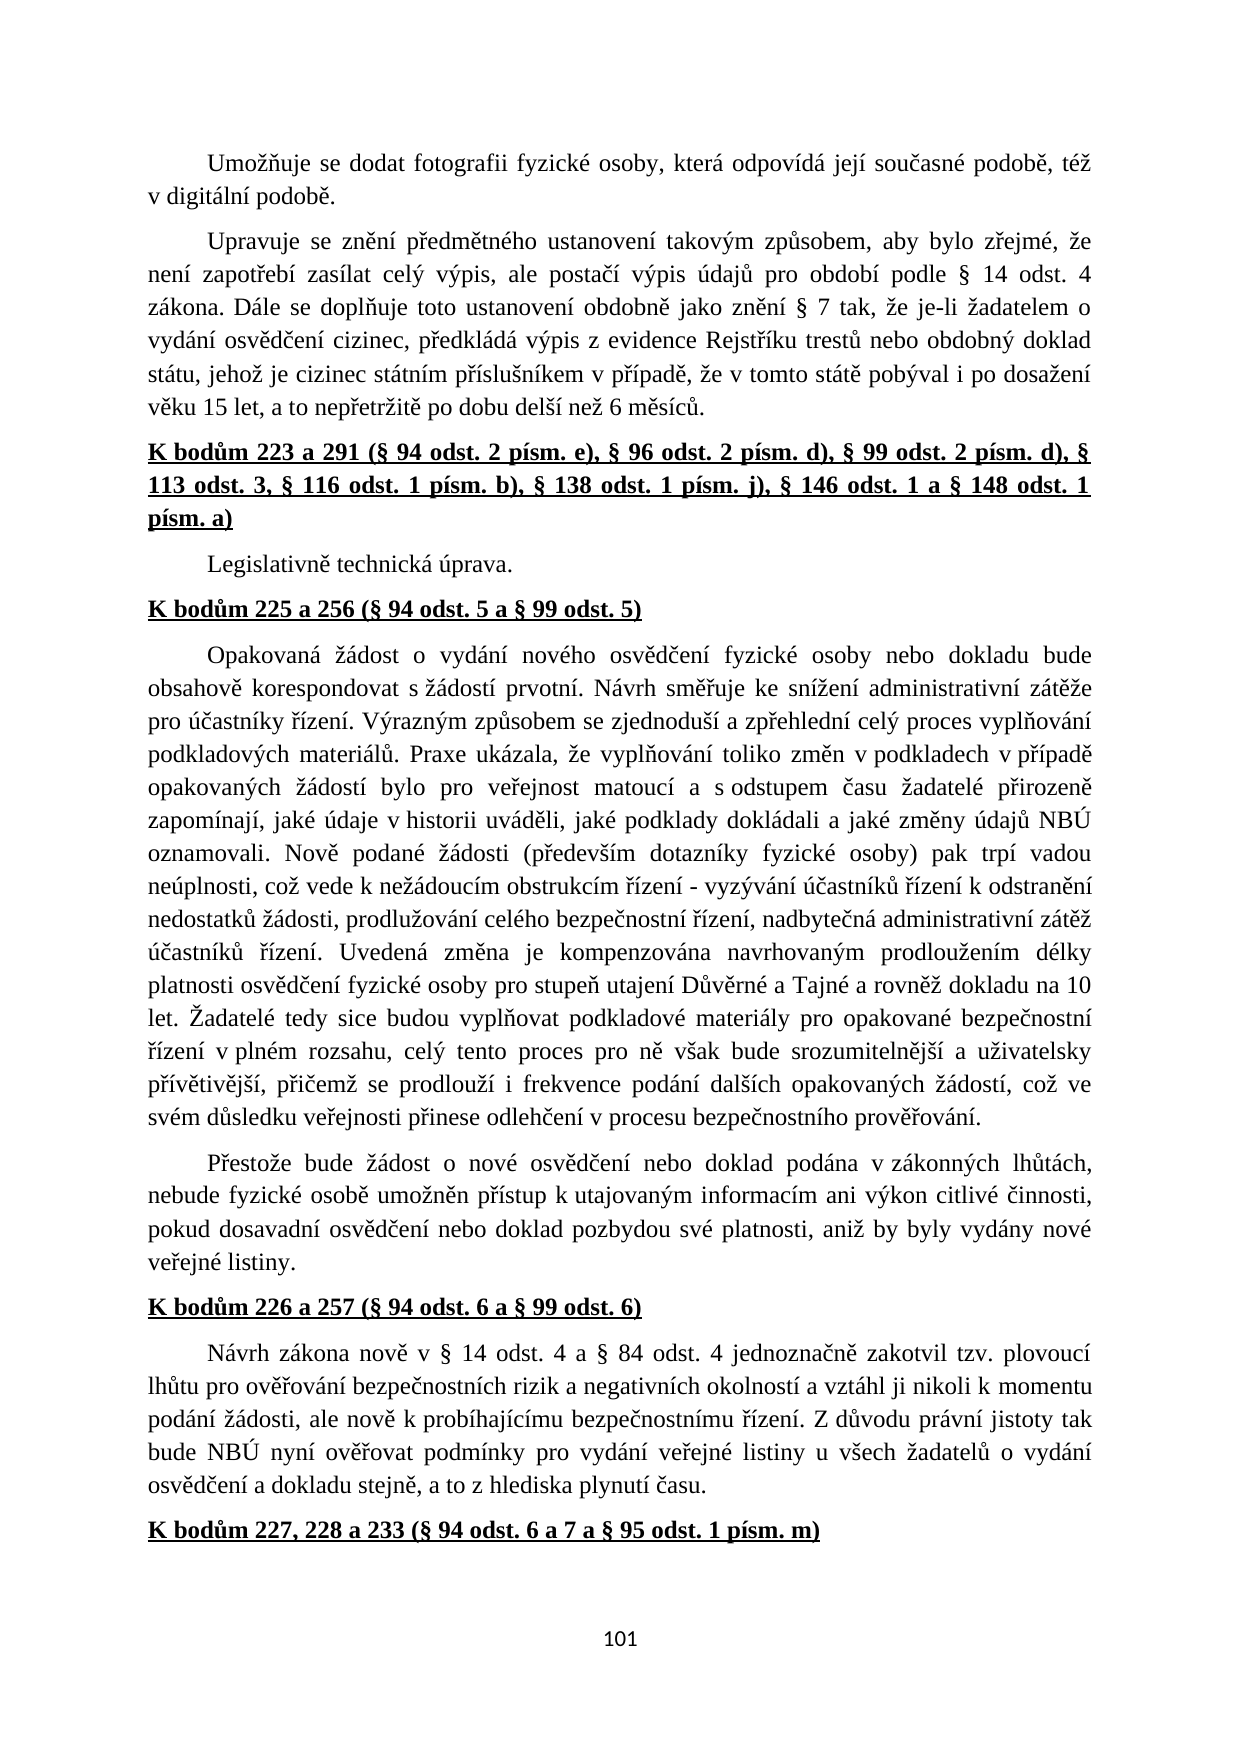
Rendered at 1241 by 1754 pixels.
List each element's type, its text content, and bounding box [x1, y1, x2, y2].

text K bodům 225 a 256 (§ 94 odst. 5 a § 99 odst. 5) [148, 594, 1092, 623]
text Legislativně technická úprava. [148, 549, 1092, 577]
text K bodům 223 a 291 (§ 94 odst. 2 písm. e), § 96 odst. 2 písm. d), § 99 odst. 2 písm. d), § 113 odst. 3, § 116 odst. 1 písm. b), § 138 odst. 1 písm. j), § 146 odst. 1 a § 148 odst. 1 písm. a) [148, 437, 1092, 532]
text K bodům 226 a 257 (§ 94 odst. 6 a § 99 odst. 6) [148, 1292, 1092, 1321]
text Umožňuje se dodat fotografii fyzické osoby, která odpovídá její současné podobě, též v digitální podobě. [148, 148, 1092, 209]
text Upravuje se znění předmětného ustanovení takovým způsobem, aby bylo zřejmé, že není zapotřebí zasílat celý výpis, ale postačí výpis údajů pro období podle § 14 odst. 4 zákona. Dále se doplňuje toto ustanovení obdobně jako znění § 7 tak, že je-li žadatelem o vydání osvědčení cizinec, předkládá výpis z evidence Rejstříku trestů nebo obdobný doklad státu, jehož je cizinec státním příslušníkem v případě, že v tomto státě pobýval i po dosažení věku 15 let, a to nepřetržitě po dobu delší než 6 měsíců. [148, 226, 1092, 420]
text K bodům 227, 228 a 233 (§ 94 odst. 6 a 7 a § 95 odst. 1 písm. m) [148, 1515, 1092, 1544]
text Opakovaná žádost o vydání nového osvědčení fyzické osoby nebo dokladu bude obsahově korespondovat s žádostí prvotní. Návrh směřuje ke snížení administrativní zátěže pro účastníky řízení. Výrazným způsobem se zjednoduší a zpřehlední celý proces vyplňování podkladových materiálů. Praxe ukázala, že vyplňování toliko změn v podkladech v případě opakovaných žádostí bylo pro veřejnost matoucí a s odstupem času žadatelé přirozeně zapomínají, jaké údaje v historii uváděli, jaké podklady dokládali a jaké změny údajů NBÚ oznamovali. Nově podané žádosti (především dotazníky fyzické osoby) pak trpí vadou neúplnosti, což vede k nežádoucím obstrukcím řízení - vyzývání účastníků řízení k odstranění nedostatků žádosti, prodlužování celého bezpečnostní řízení, nadbytečná administrativní zátěž účastníků řízení. Uvedená změna je kompenzována navrhovaným prodloužením délky platnosti osvědčení fyzické osoby pro stupeň utajení Důvěrné a Tajné a rovněž dokladu na 10 let. Žadatelé tedy sice budou vyplňovat podkladové materiály pro opakované bezpečnostní řízení v plném rozsahu, celý tento proces pro ně však bude srozumitelnější a uživatelsky přívětivější, přičemž se prodlouží i frekvence podání dalších opakovaných žádostí, což ve svém důsledku veřejnosti přinese odlehčení v procesu bezpečnostního prověřování. [148, 640, 1092, 1131]
text Přestože bude žádost o nové osvědčení nebo doklad podána v zákonných lhůtách, nebude fyzické osobě umožněn přístup k utajovaným informacím ani výkon citlivé činnosti, pokud dosavadní osvědčení nebo doklad pozbydou své platnosti, aniž by byly vydány nové veřejné listiny. [148, 1148, 1092, 1275]
text Návrh zákona nově v § 14 odst. 4 a § 84 odst. 4 jednoznačně zakotvil tzv. plovoucí lhůtu pro ověřování bezpečnostních rizik a negativních okolností a vztáhl ji nikoli k momentu podání žádosti, ale nově k probíhajícímu bezpečnostnímu řízení. Z důvodu právní jistoty tak bude NBÚ nyní ověřovat podmínky pro vydání veřejné listiny u všech žadatelů o vydání osvědčení a dokladu stejně, a to z hlediska plynutí času. [148, 1338, 1092, 1498]
